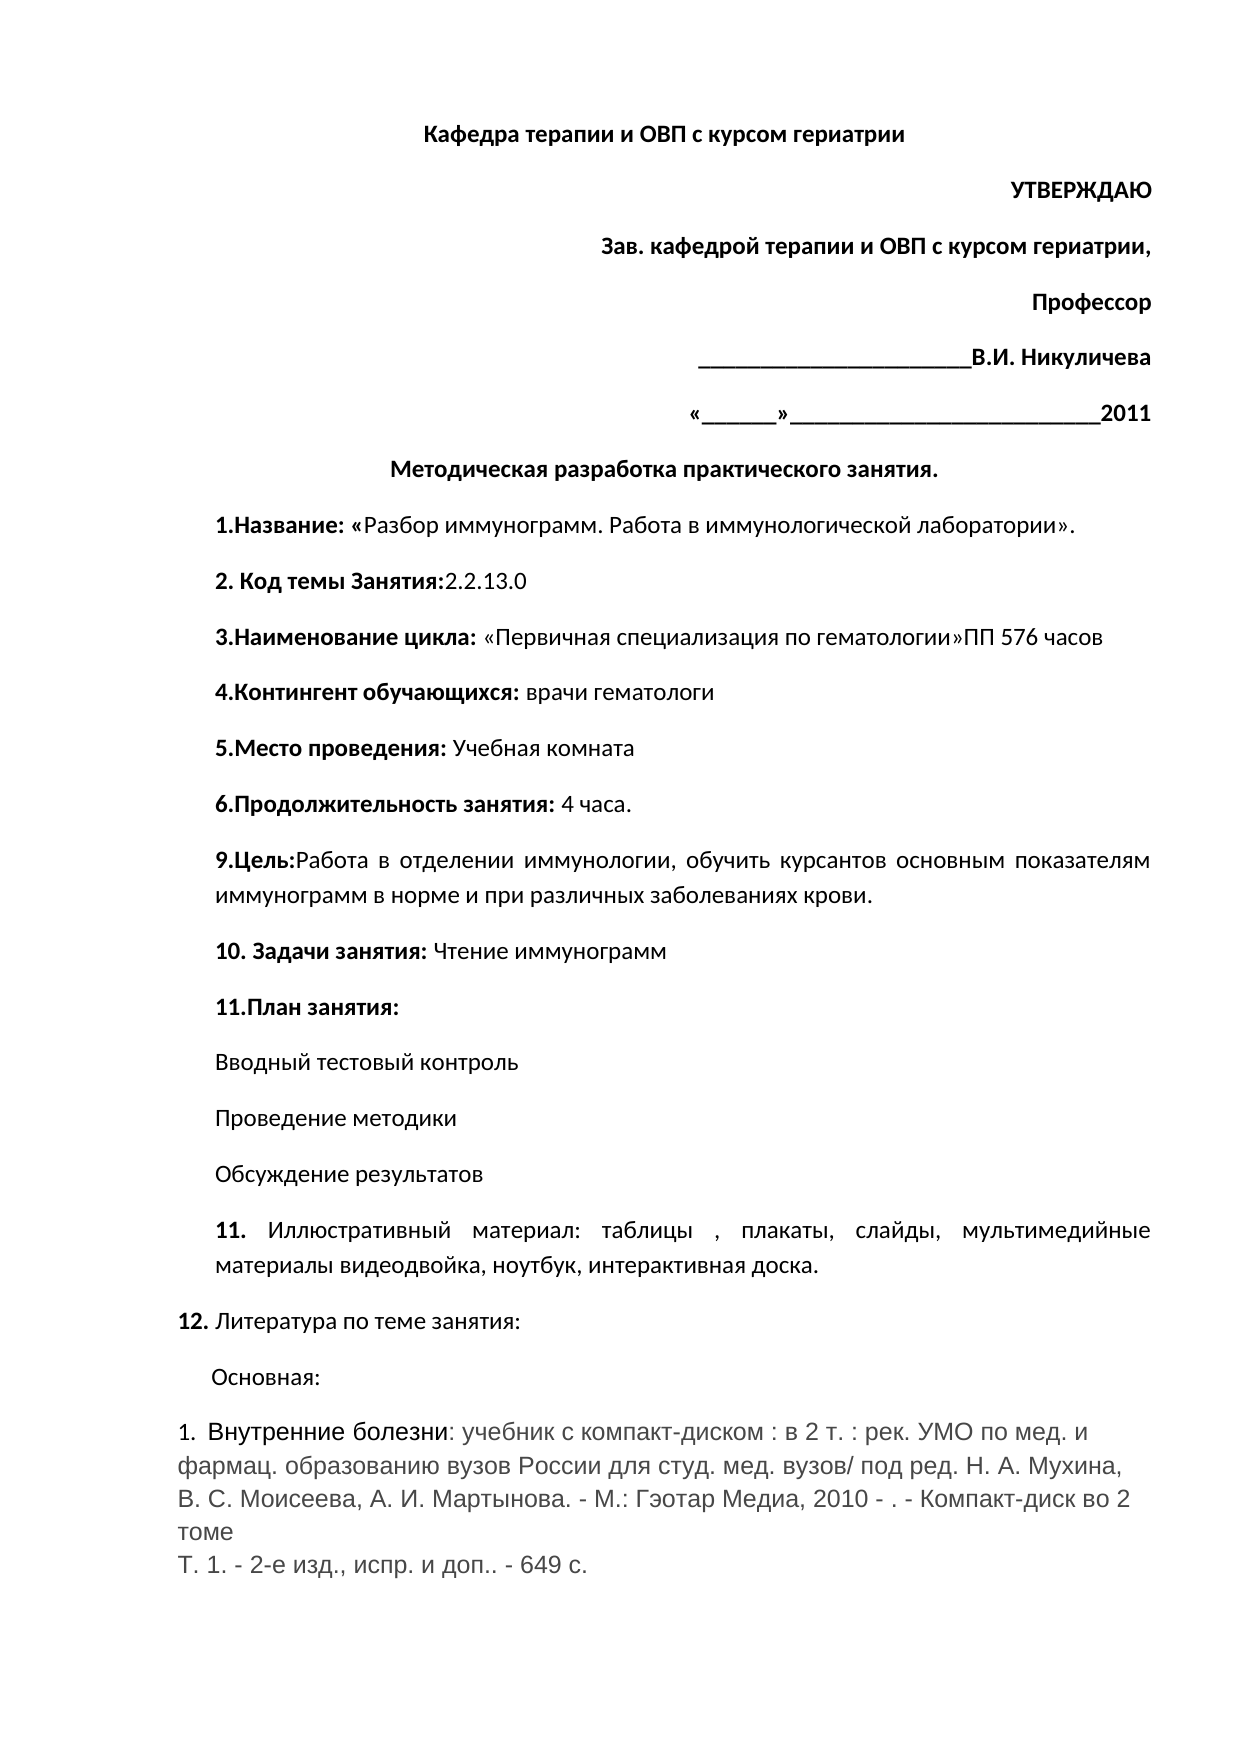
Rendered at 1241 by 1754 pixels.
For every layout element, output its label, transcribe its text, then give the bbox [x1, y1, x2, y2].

text 11. Иллюстративный материал: таблицы , плакаты, слайды, мультимедийные материалы видеодвойка, ноутбук, интерактивная доска. [215, 1214, 1152, 1279]
text Методическая разработка практического занятия. [177, 453, 1152, 484]
text УТВЕРЖДАЮ [177, 174, 1152, 204]
text 1. Внутренние болезни: учебник с компакт-диском : в 2 т. : рек. УМО по мед. и фармац. образованию вузов России для студ. мед. вузов/ под ред. Н. А. Мухина, В. С. Моисеева, А. И. Мартынова. - М.: Гэотар Медиа, 2010 - . - Компакт-диск во 2 томе Т. 1. - 2-е изд., испр. и доп.. - 649 с. [177, 1416, 1152, 1579]
text Профессор [177, 286, 1152, 316]
text Зав. кафедрой терапии и ОВП с курсом гериатрии, [177, 230, 1152, 260]
text Кафедра терапии и ОВП с курсом гериатрии [177, 118, 1152, 149]
text 6.Продолжительность занятия: 4 часа. [215, 788, 1152, 819]
text Обсуждение результатов [215, 1158, 1152, 1189]
text Вводный тестовый контроль [215, 1046, 1152, 1077]
text 10. Задачи занятия: Чтение иммунограмм [215, 935, 1152, 965]
text 9.Цель:Работа в отделении иммунологии, обучить курсантов основным показателям иммунограмм в норме и при различных заболеваниях крови. [215, 844, 1152, 909]
text 1.Название: «Разбор иммунограмм. Работа в иммунологической лаборатории». [215, 509, 1152, 539]
text Основная: [177, 1361, 1152, 1391]
text «______»_________________________2011 [177, 397, 1152, 428]
text ______________________В.И. Никуличева [177, 341, 1152, 372]
text 5.Место проведения: Учебная комната [215, 732, 1152, 763]
text 3.Наименование цикла: «Первичная специализация по гематологии»ПП 576 часов [215, 621, 1152, 651]
text 11.План занятия: [215, 991, 1152, 1021]
text Проведение методики [215, 1102, 1152, 1133]
text 12. Литература по теме занятия: [177, 1305, 1152, 1335]
text 4.Контингент обучающихся: врачи гематологи [215, 676, 1152, 707]
text 2. Код темы Занятия:2.2.13.0 [215, 565, 1152, 595]
